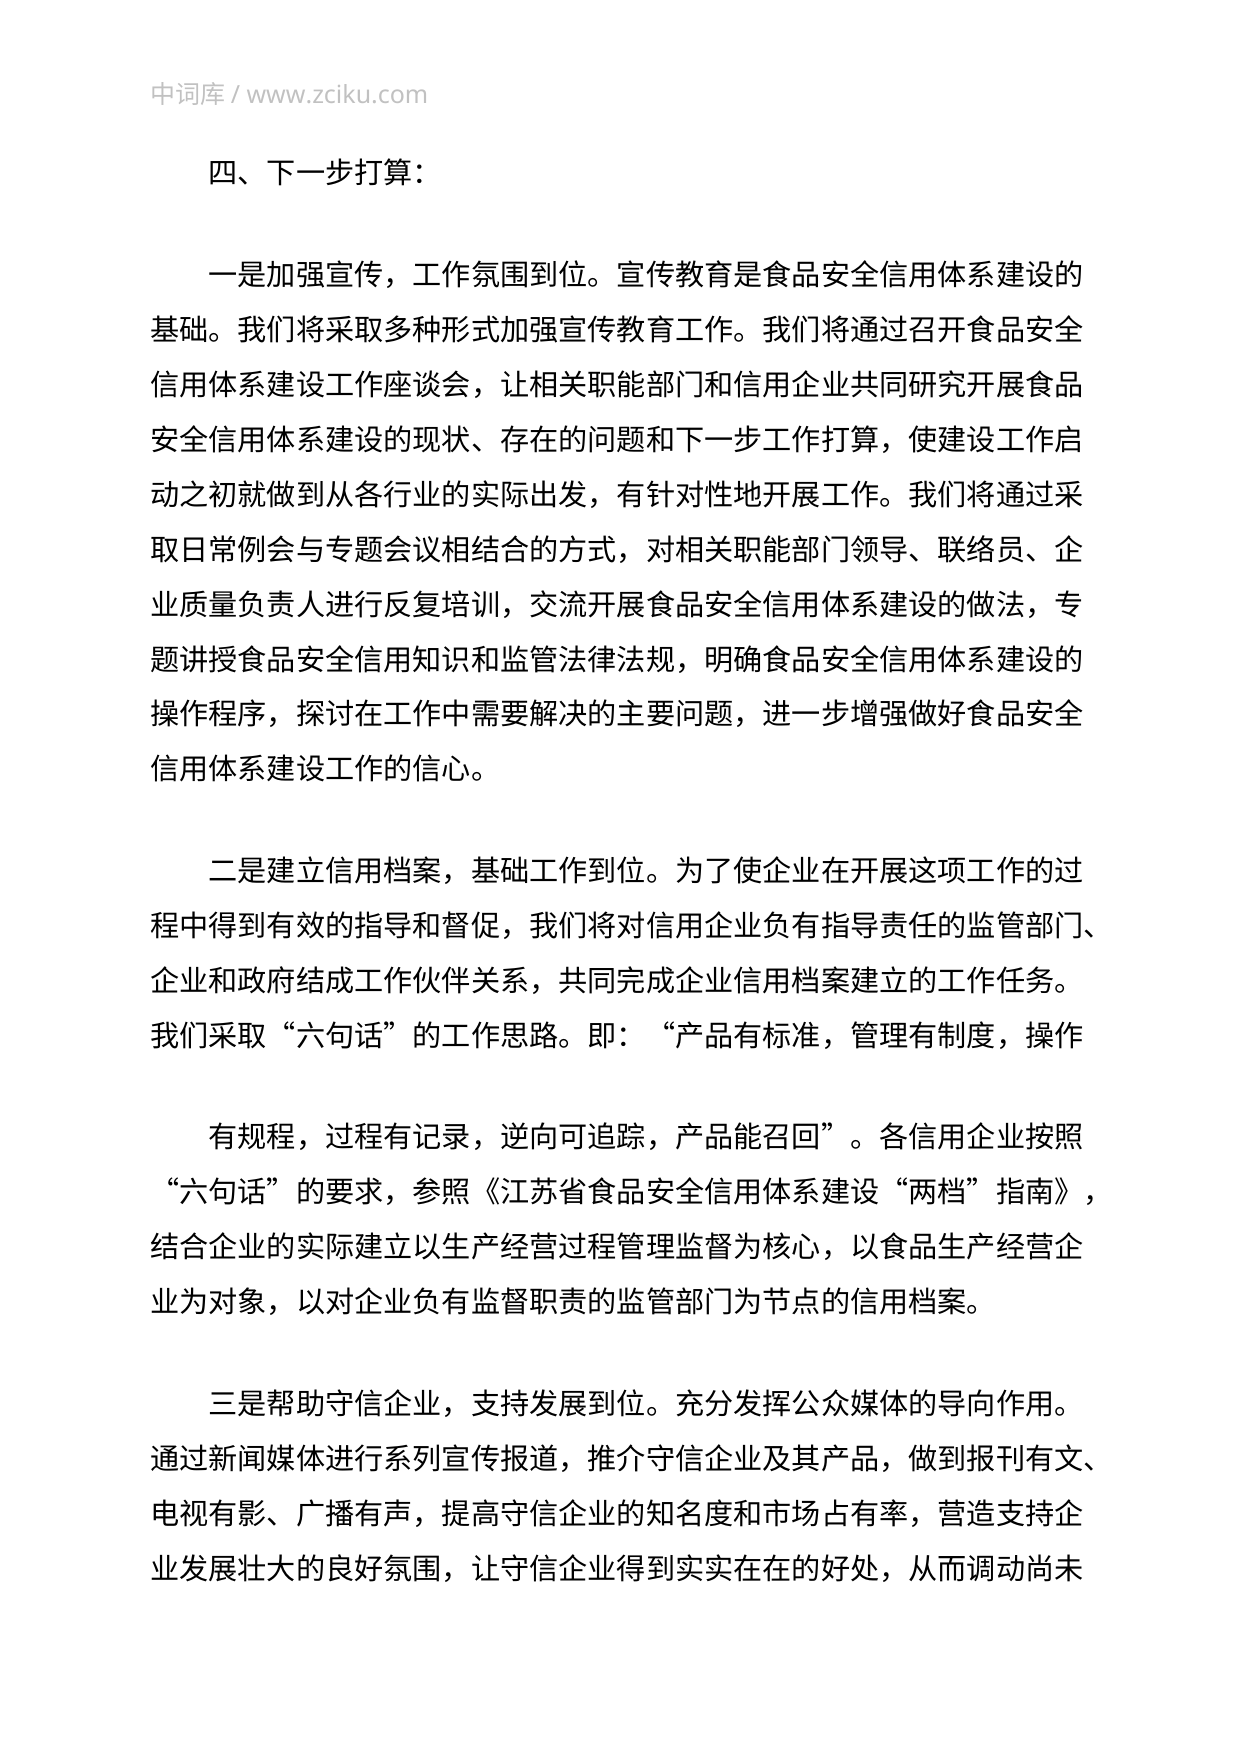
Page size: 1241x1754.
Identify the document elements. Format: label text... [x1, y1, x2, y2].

text 四、下一步打算： [150, 150, 1090, 192]
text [150, 1381, 1090, 1587]
text 一是加强宣传，工作氛围到位。宣传教育是食品安全信用体系建设的基础。我们将采取多种形式加强宣传教育工作。我们将通过召开食品安全信用体系建设工作座谈会，让相关职能部门和信用企业共同研究开展食品安全信用体系建设的现状、存在的问题和下一步工作打算，使建设工作启动之初就做到从各行业的实际出发，有针对性地开展工作。我们将通过采取日常例会与专题会议相结合的方式，对相关职能部门领导、联络员、企业质量负责人进行反复培训，交流开展食品安全信用体系建设的做法，专题讲授食品安全信用知识和监管法律法规，明确食品安全信用体系建设的操作程序，探讨在工作中需要解决的主要问题，进一步增强做好食品安全信用体系建设工作的信心。 [150, 252, 1090, 788]
text 二是建立信用档案，基础工作到位。为了使企业在开展这项工作的过程中得到有效的指导和督促，我们将对信用企业负有指导责任的监管部门、企业和政府结成工作伙伴关系，共同完成企业信用档案建立的工作任务。我们采取“六句话”的工作思路。即：“产品有标准，管理有制度，操作 [150, 848, 1090, 1054]
text 有规程，过程有记录，逆向可追踪，产品能召回”。各信用企业按照“六句话”的要求，参照《江苏省食品安全信用体系建设“两档”指南》，结合企业的实际建立以生产经营过程管理监督为核心，以食品生产经营企业为对象，以对企业负有监督职责的监管部门为节点的信用档案。 [150, 1114, 1090, 1321]
